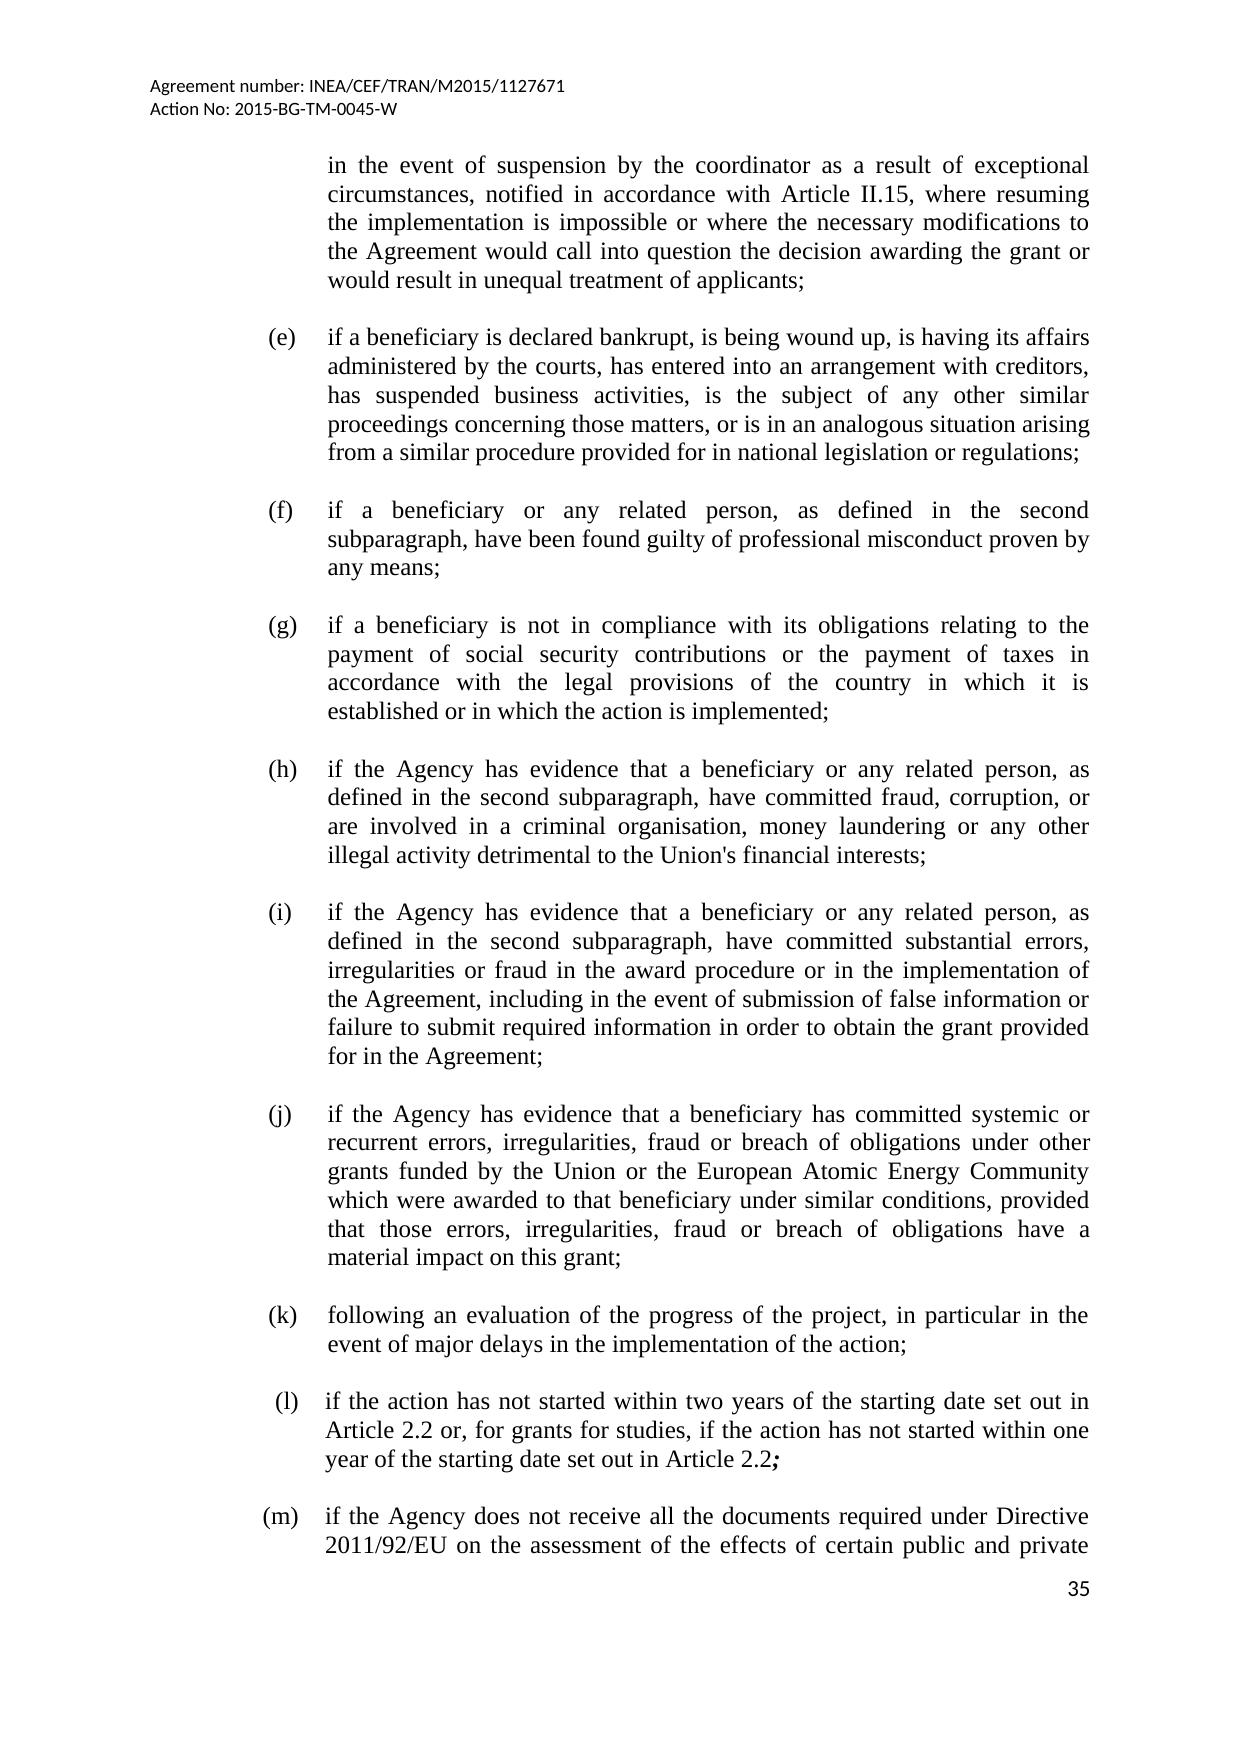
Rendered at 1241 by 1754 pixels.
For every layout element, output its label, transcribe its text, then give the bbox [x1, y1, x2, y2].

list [262, 1501, 1090, 1559]
list if a beneficiary is declared bankrupt, is being wound up, is having its affairs administered by the courts, has entered into an arrangement with creditors, has suspended business activities, is the subject of any other similar proceedings concerning those matters, or is in an analogous situation arising from a similar procedure provided for in national legislation or regulations; [268, 322, 1090, 466]
list if a beneficiary or any related person, as defined in the second subparagraph, have been found guilty of professional misconduct proven by any means; [268, 495, 1090, 581]
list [268, 150, 1090, 294]
list if a beneficiary is not in compliance with its obligations relating to the payment of social security contributions or the payment of taxes in accordance with the legal provisions of the country in which it is established or in which the action is implemented; [268, 610, 1090, 725]
list if the action has not started within two years of the starting date set out in Article 2.2 or, for grants for studies, if the action has not started within one year of the starting date set out in Article 2.2; [275, 1386, 1090, 1472]
list if the Agency has evidence that a beneficiary or any related person, as defined in the second subparagraph, have committed fraud, corruption, or are involved in a criminal organisation, money laundering or any other illegal activity detrimental to the Union's financial interests; [268, 754, 1090, 869]
list following an evaluation of the progress of the project, in particular in the event of major delays in the implementation of the action; [268, 1300, 1090, 1357]
list if the Agency has evidence that a beneficiary or any related person, as defined in the second subparagraph, have committed substantial errors, irregularities or fraud in the award procedure or in the implementation of the Agreement, including in the event of submission of false information or failure to submit required information in order to obtain the grant provided for in the Agreement; [268, 897, 1090, 1070]
list if the Agency has evidence that a beneficiary has committed systemic or recurrent errors, irregularities, fraud or breach of obligations under other grants funded by the Union or the European Atomic Energy Community which were awarded to that beneficiary under similar conditions, provided that those errors, irregularities, fraud or breach of obligations have a material impact on this grant; [268, 1099, 1090, 1271]
